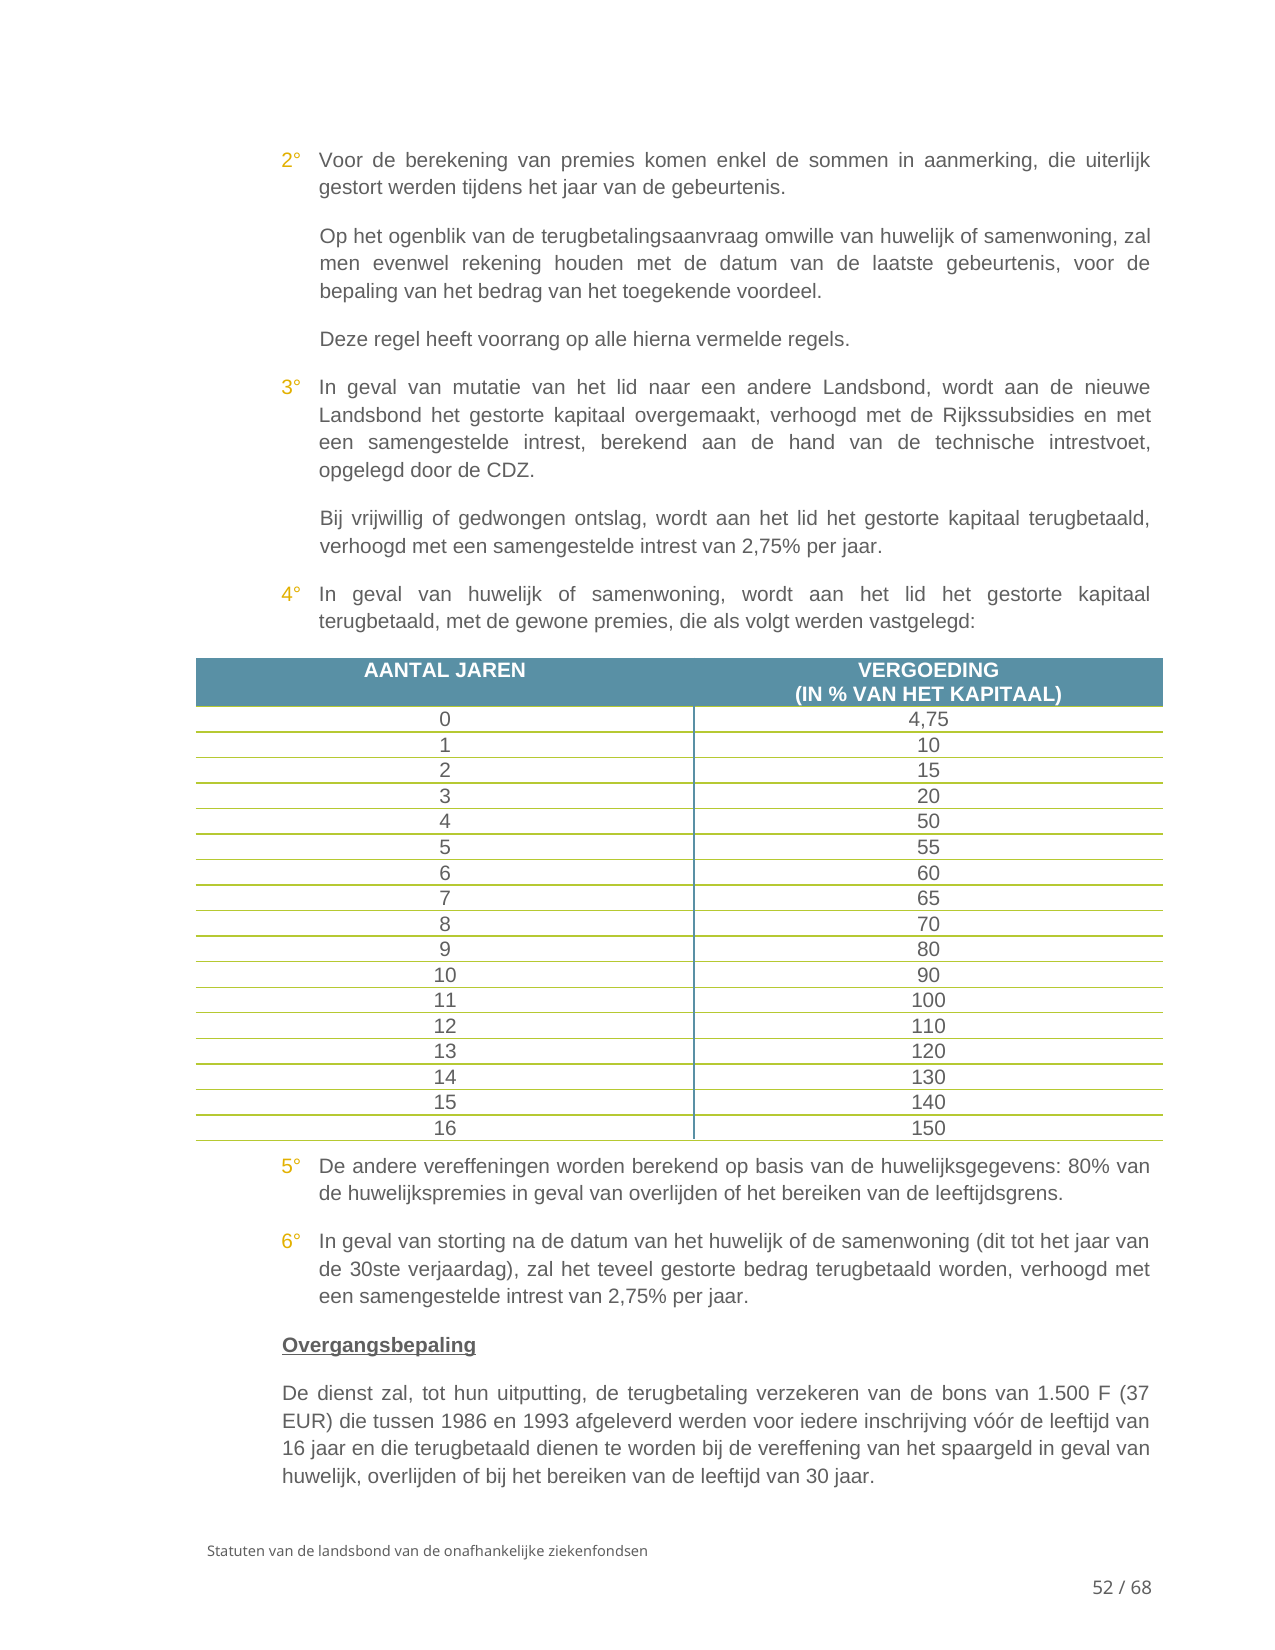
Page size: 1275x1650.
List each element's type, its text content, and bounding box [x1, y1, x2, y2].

text Overgangsbepaling [282, 1333, 1152, 1357]
table_header VERGOEDING (IN % VAN HET KAPITAAL) [695, 658, 1163, 706]
table_cell 60 [695, 860, 1163, 884]
table_cell 3 [196, 784, 693, 808]
list In geval van storting na de datum van het huwelijk of de samenwoning (dit tot het jaar van de 30ste verjaardag), zal het teveel gestorte bedrag terugbetaald worden, verhoogd met een samengestelde intrest van 2,75% per jaar. [281, 1229, 1152, 1308]
table_cell 100 [695, 988, 1163, 1012]
table_cell 10 [196, 962, 693, 986]
table_cell 15 [196, 1090, 693, 1114]
table_cell 4 [196, 809, 693, 833]
table_cell 11 [196, 988, 693, 1012]
text Op het ogenblik van de terugbetalingsaanvraag omwille van huwelijk of samenwoning, zal men evenwel rekening houden met de datum van de laatste gebeurtenis, voor de bepaling van het bedrag van het toegekende voordeel. [319, 223, 1152, 302]
table_cell 13 [196, 1039, 693, 1063]
table_cell 150 [695, 1116, 1163, 1139]
table_cell 90 [695, 962, 1163, 986]
table_cell 7 [196, 886, 693, 910]
table_cell 2 [196, 758, 693, 782]
table_cell 20 [695, 784, 1163, 808]
table_cell 70 [695, 911, 1163, 935]
table_cell 15 [695, 758, 1163, 782]
table_cell 10 [695, 733, 1163, 757]
table_cell 80 [695, 937, 1163, 961]
table_cell 50 [695, 809, 1163, 833]
table_cell 140 [695, 1090, 1163, 1114]
table_cell 5 [196, 835, 693, 859]
list In geval van mutatie van het lid naar een andere Landsbond, wordt aan de nieuwe Landsbond het gestorte kapitaal overgemaakt, verhoogd met de Rijkssubsidies en met een samengestelde intrest, berekend aan de hand van de technische intrestvoet, opgelegd door de CDZ. [281, 375, 1152, 482]
table_cell 4,75 [695, 707, 1163, 731]
table_cell 6 [196, 860, 693, 884]
table_cell 14 [196, 1065, 693, 1088]
list In geval van huwelijk of samenwoning, wordt aan het lid het gestorte kapitaal terugbetaald, met de gewone premies, die als volgt werden vastgelegd: [281, 582, 1152, 633]
table_cell 12 [196, 1013, 693, 1037]
table_cell 8 [196, 911, 693, 935]
table_cell 55 [695, 835, 1163, 859]
table_cell 130 [695, 1065, 1163, 1088]
table_cell 9 [196, 937, 693, 961]
table_cell 16 [196, 1116, 693, 1139]
text Bij vrijwillig of gedwongen ontslag, wordt aan het lid het gestorte kapitaal terugbetaald, verhoogd met een samengestelde intrest van 2,75% per jaar. [319, 506, 1152, 557]
table_cell 110 [695, 1013, 1163, 1037]
list De andere vereffeningen worden berekend op basis van de huwelijksgegevens: 80% van de huwelijkspremies in geval van overlijden of het bereiken van de leeftijdsgrens. [281, 1153, 1152, 1205]
table_cell 65 [695, 886, 1163, 910]
table_header AANTAL JAREN [196, 658, 693, 706]
text Deze regel heeft voorrang op alle hierna vermelde regels. [319, 327, 1152, 351]
list Voor de berekening van premies komen enkel de sommen in aanmerking, die uiterlijk gestort werden tijdens het jaar van de gebeurtenis. [281, 148, 1152, 199]
text De dienst zal, tot hun uitputting, de terugbetaling verzekeren van de bons van 1.500 F (37 EUR) die tussen 1986 en 1993 afgeleverd werden voor iedere inschrijving vóór de leeftijd van 16 jaar en die terugbetaald dienen te worden bij de vereffening van het spaargeld in geval van huwelijk, overlijden of bij het bereiken van de leeftijd van 30 jaar. [282, 1381, 1152, 1487]
table_cell 0 [196, 707, 693, 731]
table_cell 1 [196, 733, 693, 757]
table_cell 120 [695, 1039, 1163, 1063]
